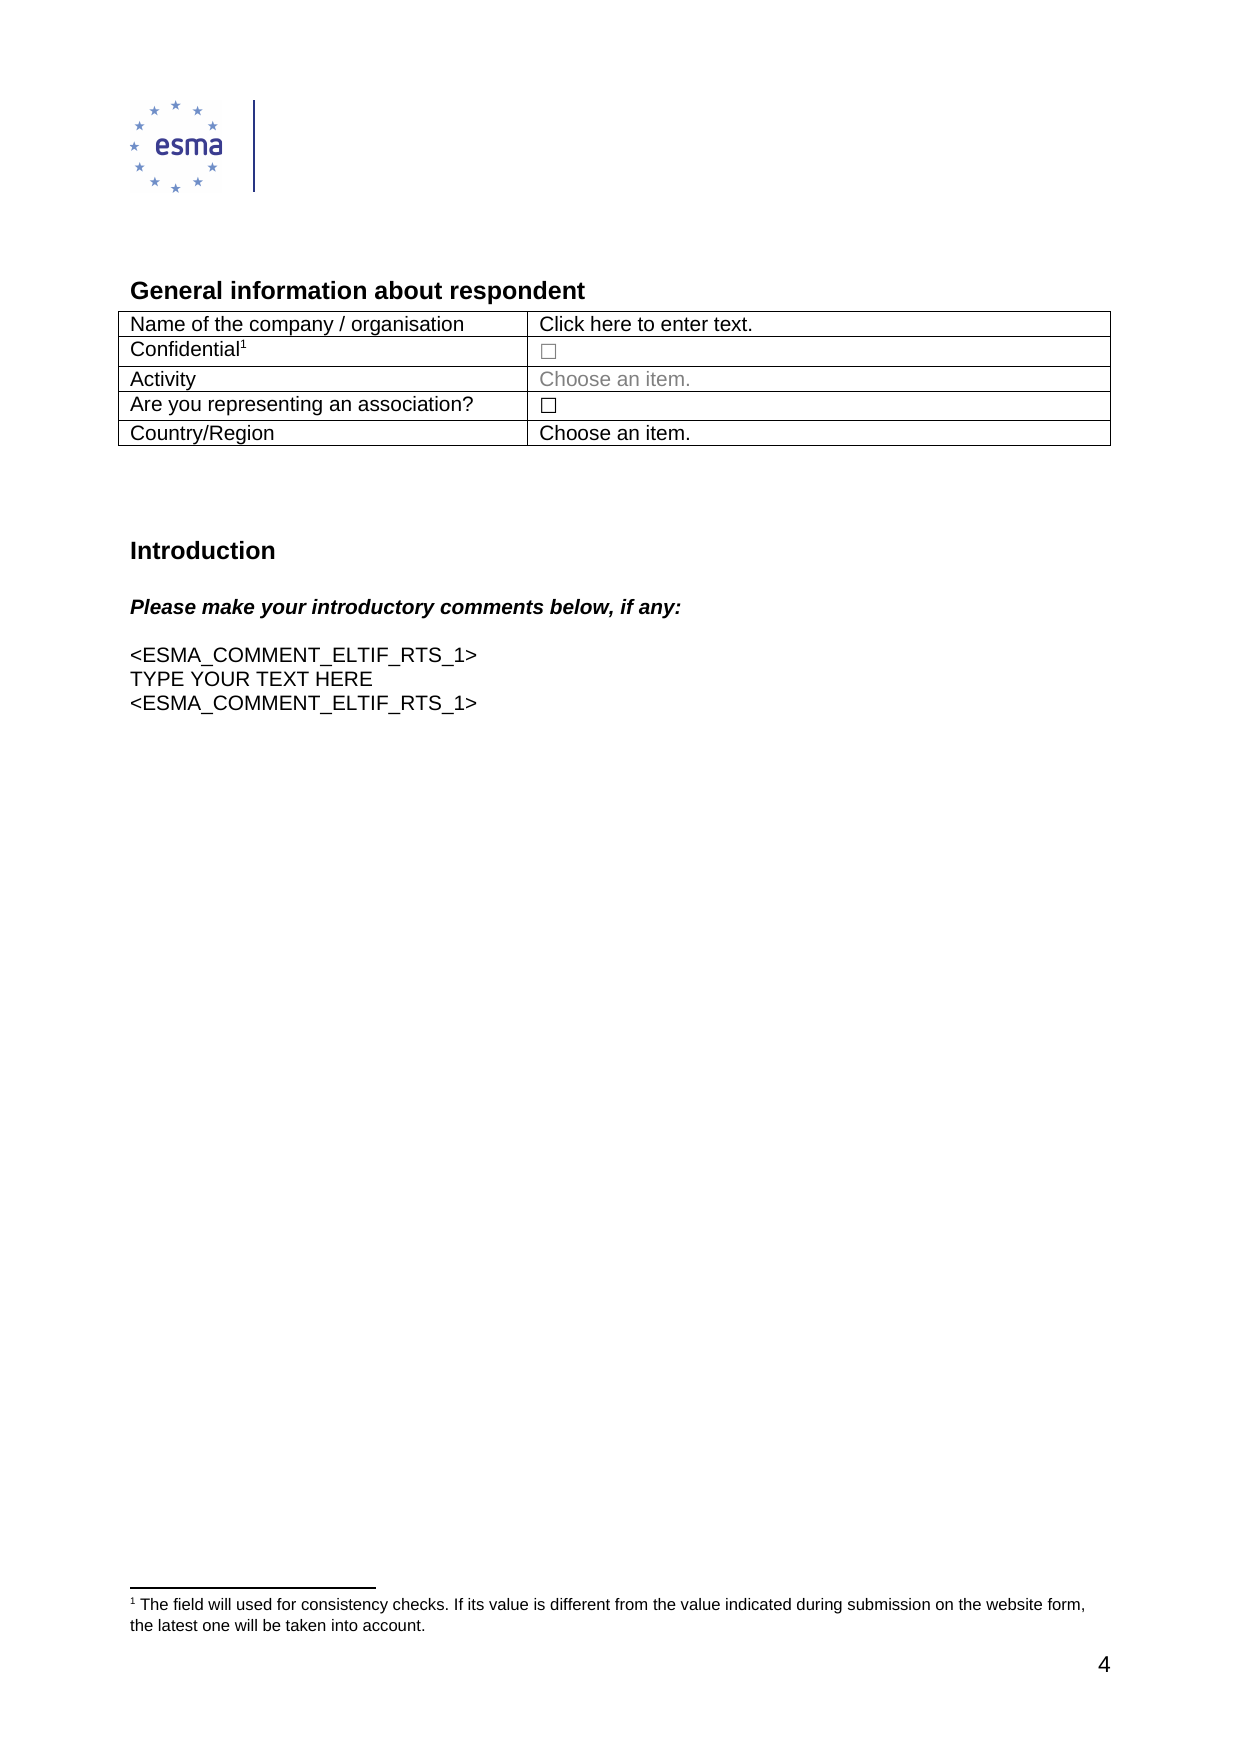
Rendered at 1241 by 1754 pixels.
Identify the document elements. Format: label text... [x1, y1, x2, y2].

table_cell Are you representing an association? [119, 392, 527, 420]
table_header Name of the company / organisation [119, 312, 527, 336]
subtitle General information about respondent [130, 276, 1110, 305]
subtitle Introduction [130, 536, 1110, 565]
text <ESMA_COMMENT_ELTIF_RTS_1> [130, 691, 1110, 715]
text <ESMA_COMMENT_ELTIF_RTS_1> [130, 643, 1110, 667]
table_cell [528, 367, 1110, 391]
text Please make your introductory comments below, if any: [130, 595, 1110, 619]
text TYPE YOUR TEXT HERE [130, 667, 1110, 691]
table_cell Activity [119, 367, 527, 391]
picture [129, 100, 223, 193]
table_cell Country/Region [119, 421, 527, 445]
table_cell Confidential [119, 337, 527, 366]
